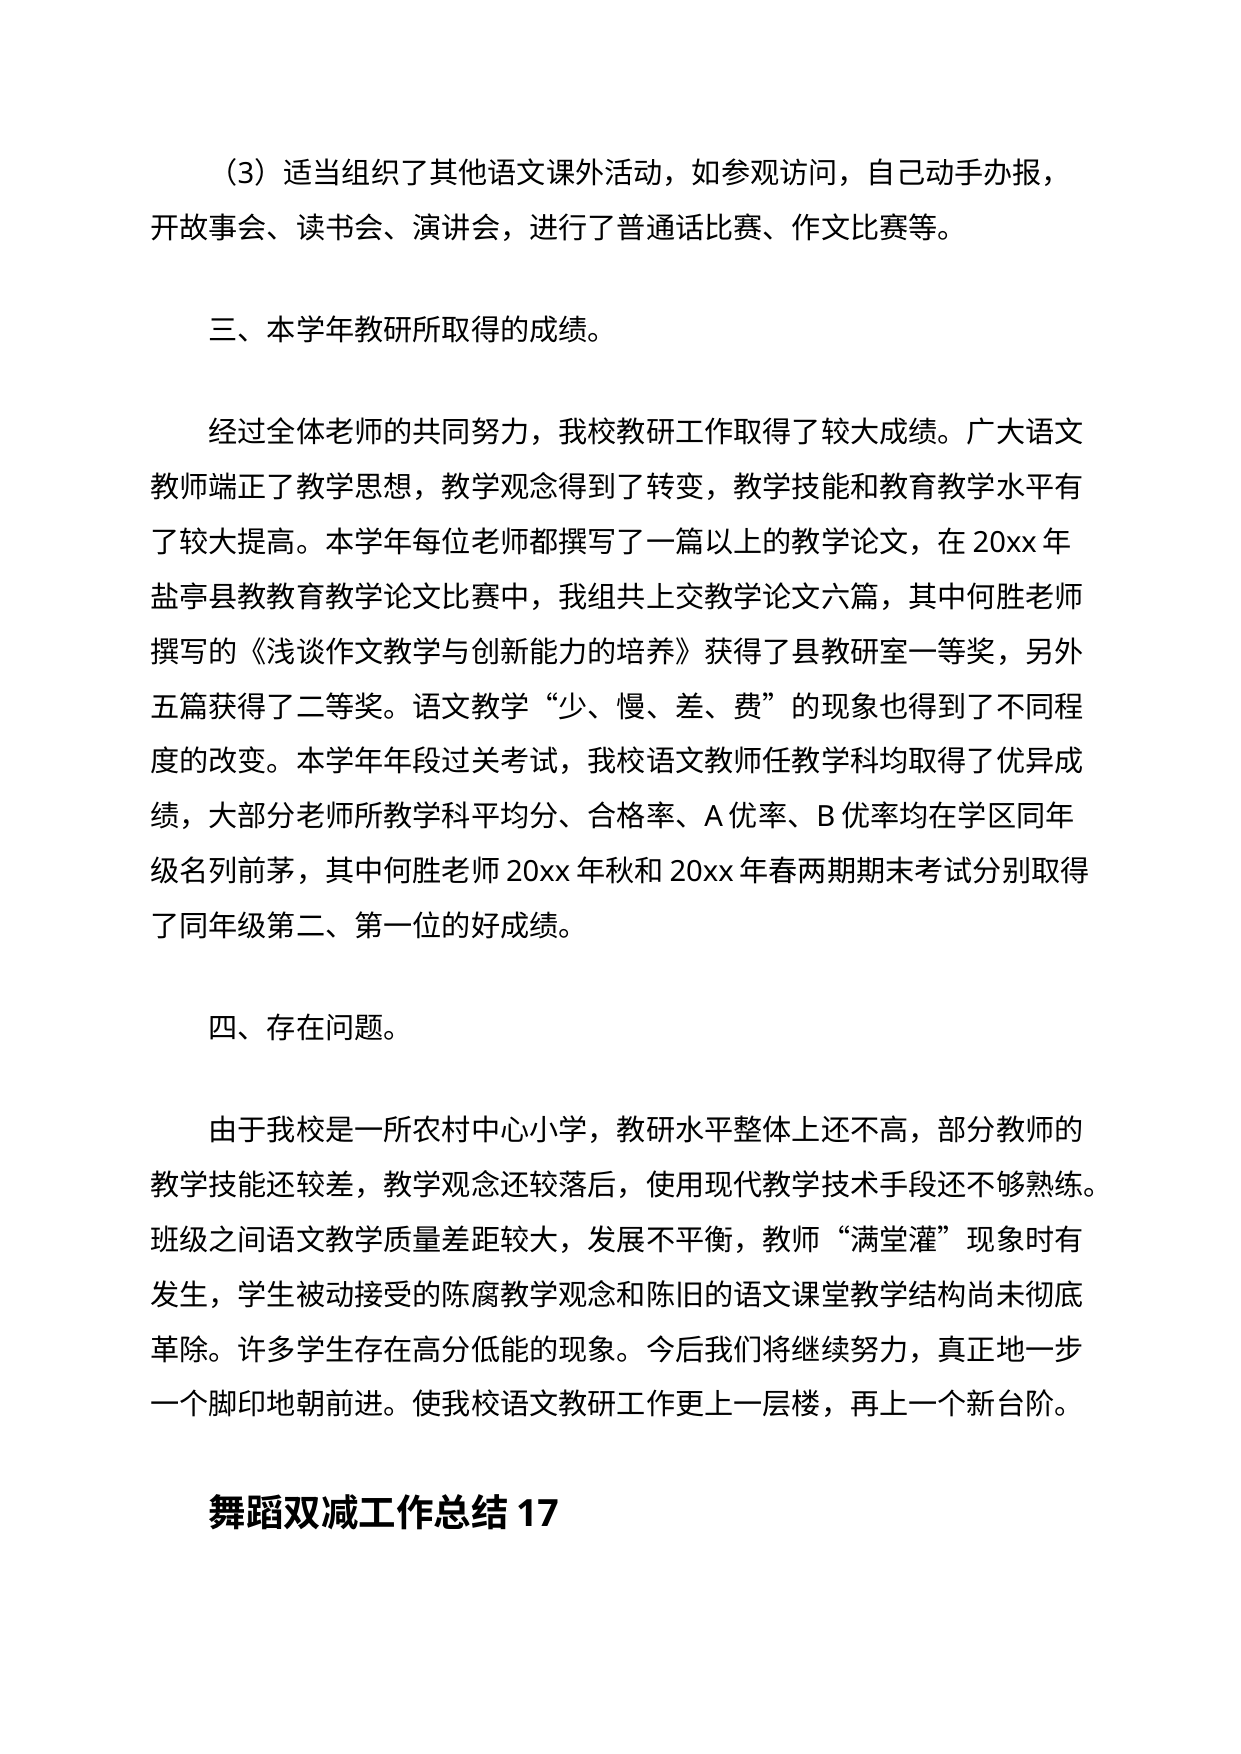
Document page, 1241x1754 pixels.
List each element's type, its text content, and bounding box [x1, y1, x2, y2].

text 由于我校是一所农村中心小学，教研水平整体上还不高，部分教师的教学技能还较差，教学观念还较落后，使用现代教学技术手段还不够熟练。班级之间语文教学质量差距较大，发展不平衡，教师“满堂灌”现象时有发生，学生被动接受的陈腐教学观念和陈旧的语文课堂教学结构尚未彻底革除。许多学生存在高分低能的现象。今后我们将继续努力，真正地一步一个脚印地朝前进。使我校语文教研工作更上一层楼，再上一个新台阶。 [150, 1106, 1090, 1423]
text 经过全体老师的共同努力，我校教研工作取得了较大成绩。广大语文教师端正了教学思想，教学观念得到了转变，教学技能和教育教学水平有了较大提高。本学年每位老师都撰写了一篇以上的教学论文，在20xx年盐亭县教教育教学论文比赛中，我组共上交教学论文六篇，其中何胜老师撰写的《浅谈作文教学与创新能力的培养》获得了县教研室一等奖，另外五篇获得了二等奖。语文教学“少、慢、差、费”的现象也得到了不同程度的改变。本学年年段过关考试，我校语文教师任教学科均取得了优异成绩，大部分老师所教学科平均分、合格率、A优率、B优率均在学区同年级名列前茅，其中何胜老师20xx年秋和20xx年春两期期末考试分别取得了同年级第二、第一位的好成绩。 [150, 408, 1090, 945]
text （3）适当组织了其他语文课外活动，如参观访问，自己动手办报，开故事会、读书会、演讲会，进行了普通话比赛、作文比赛等。 [150, 150, 1090, 247]
text 四、存在问题。 [150, 1005, 1090, 1047]
text 三、本学年教研所取得的成绩。 [150, 307, 1090, 349]
text 舞蹈双减工作总结17 [150, 1483, 1090, 1537]
